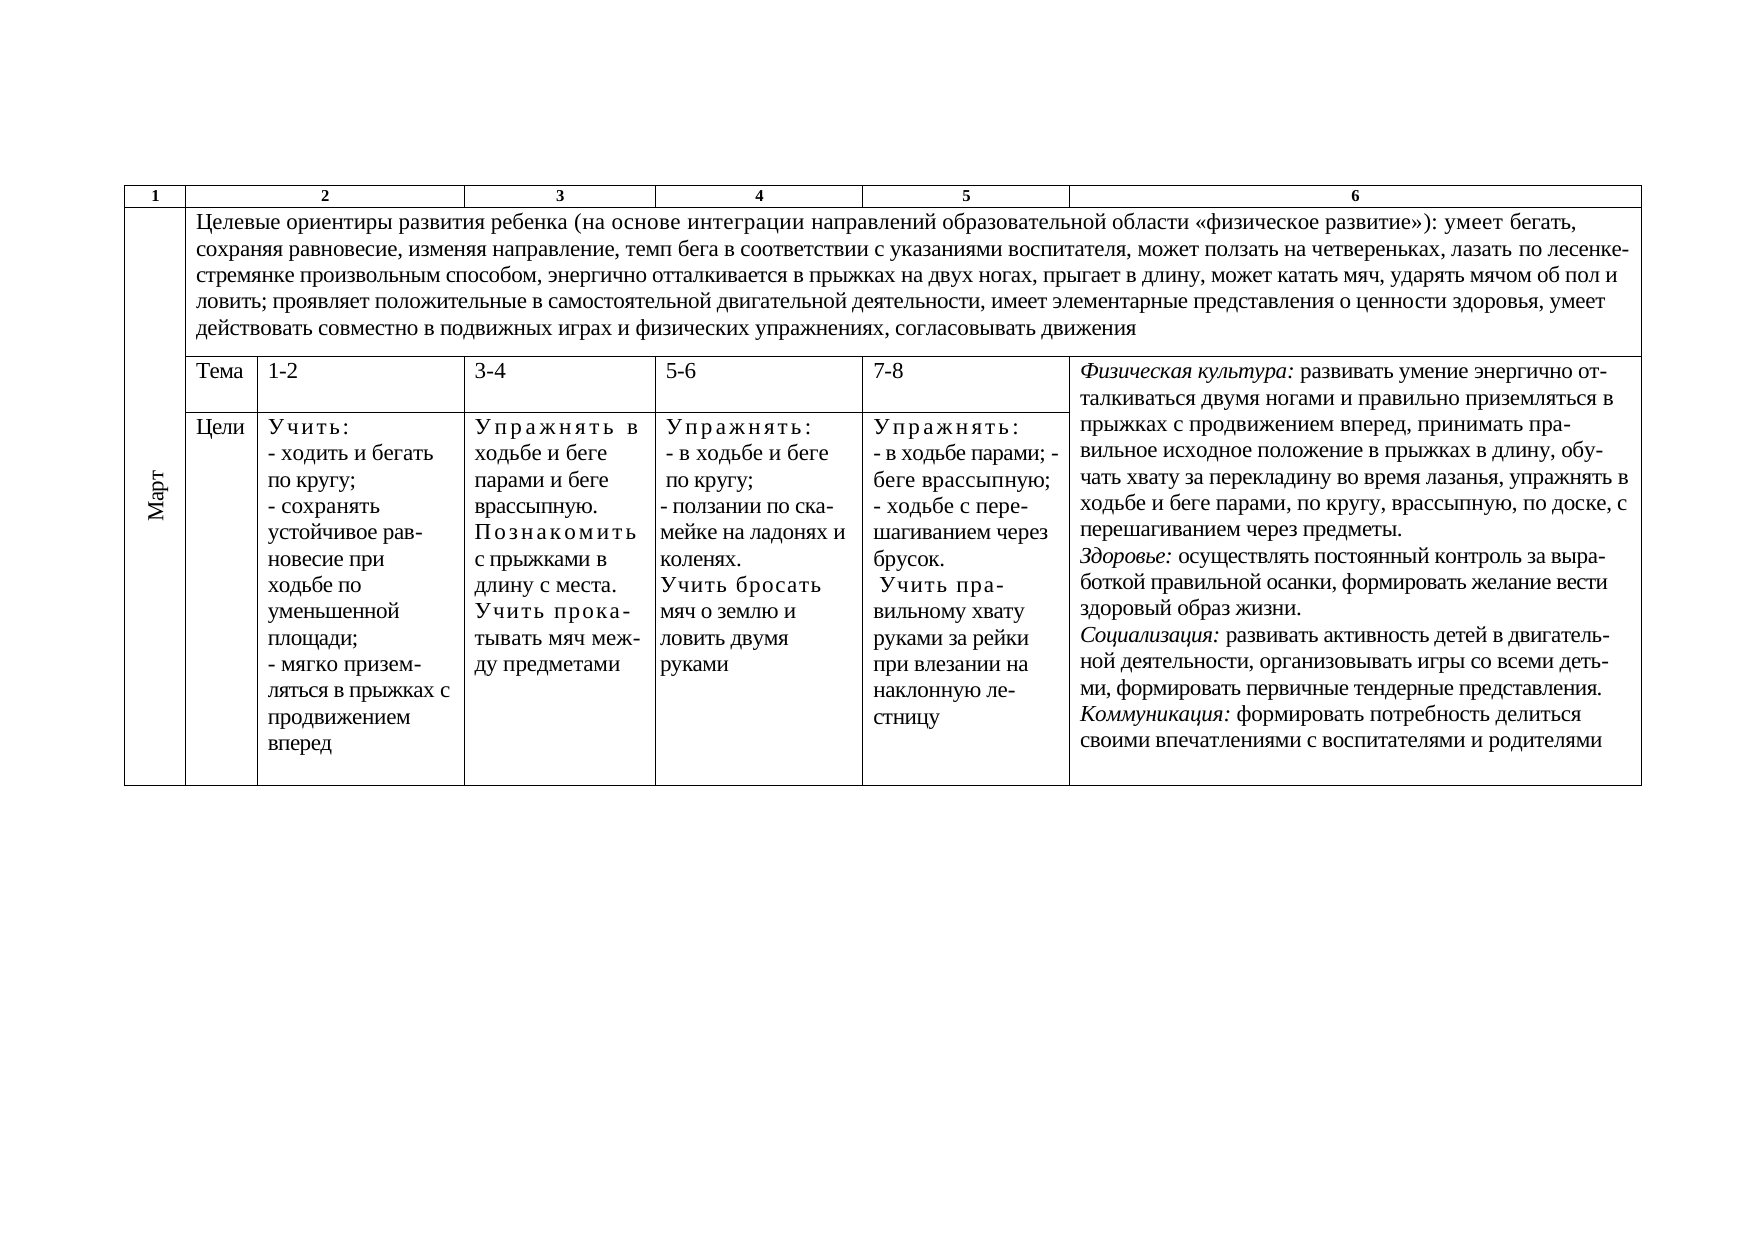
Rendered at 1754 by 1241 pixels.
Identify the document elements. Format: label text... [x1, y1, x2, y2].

table_header 5 [863, 186, 1069, 207]
table_cell Тема [186, 357, 257, 412]
table_cell 7-8 [863, 357, 1069, 412]
table_cell Упражнять: - в ходьбе парами; - беге врассыпную; - ходьбе с перешагиванием через брусок. Учить правильному хвату руками за рейки при влезании на наклонную лестницу [863, 413, 1069, 784]
table_cell Упражнять: - в ходьбе и беге по кругу; - ползании по скамейке на ладонях и коленях. Учить бросать мяч о землю и ловить двумя руками [656, 413, 862, 784]
table_cell 3-4 [465, 357, 655, 412]
table_cell Упражнять в ходьбе и беге парами и беге врассыпную. Познакомить с прыжками в длину с места. Учить прокатывать мяч между предметами [465, 413, 655, 784]
table_cell Март [125, 208, 185, 784]
table_cell Учить: - ходить и бегать по кругу; - сохранять устойчивое равновесие при ходьбе по уменьшенной площади; - мягко приземляться в прыжках с продвижением вперед [258, 413, 464, 784]
table_cell Цели [186, 413, 257, 784]
table_cell 5-6 [656, 357, 862, 412]
table_cell Физическая культура: развивать умение энергично отталкиваться двумя ногами и правильно приземляться в прыжках с продвижением вперед, принимать правильное исходное положение в прыжках в длину, обучать хвату за перекладину во время лазанья, упражнять в ходьбе и беге парами, по кругу, врассыпную, по доске, с перешагиванием через предметы. Здоровье: осуществлять постоянный контроль за выработкой правильной осанки, формировать желание вести здоровый образ жизни. Социализация: развивать активность детей в двигательной деятельности, организовывать игры со всеми детьми, формировать первичные тендерные представления. Коммуникация: формировать потребность делиться своими впечатлениями с воспитателями и родителями [1070, 357, 1641, 784]
table_header 4 [656, 186, 862, 207]
table_header 6 [1070, 186, 1641, 207]
table_cell Целевые ориентиры развития ребенка (на основе интеграции направлений образовательной области «физическое развитие»): умеет бегать, сохраняя равновесие, изменяя направление, темп бега в соответствии с указаниями воспитателя, может ползать на четвереньках, лазать по лесенке-стремянке произвольным способом, энергично отталкивается в прыжках на двух ногах, прыгает в длину, может катать мяч, ударять мячом об пол и ловить; проявляет положительные в самостоятельной двигательной деятельности, имеет элементарные представления о ценности здоровья, умеет действовать совместно в подвижных играх и физических упражнениях, согласовывать движения [186, 208, 1641, 356]
table_header 3 [465, 186, 655, 207]
table_cell 1-2 [258, 357, 464, 412]
table_header 1 [125, 186, 185, 207]
table_header 2 [186, 186, 464, 207]
